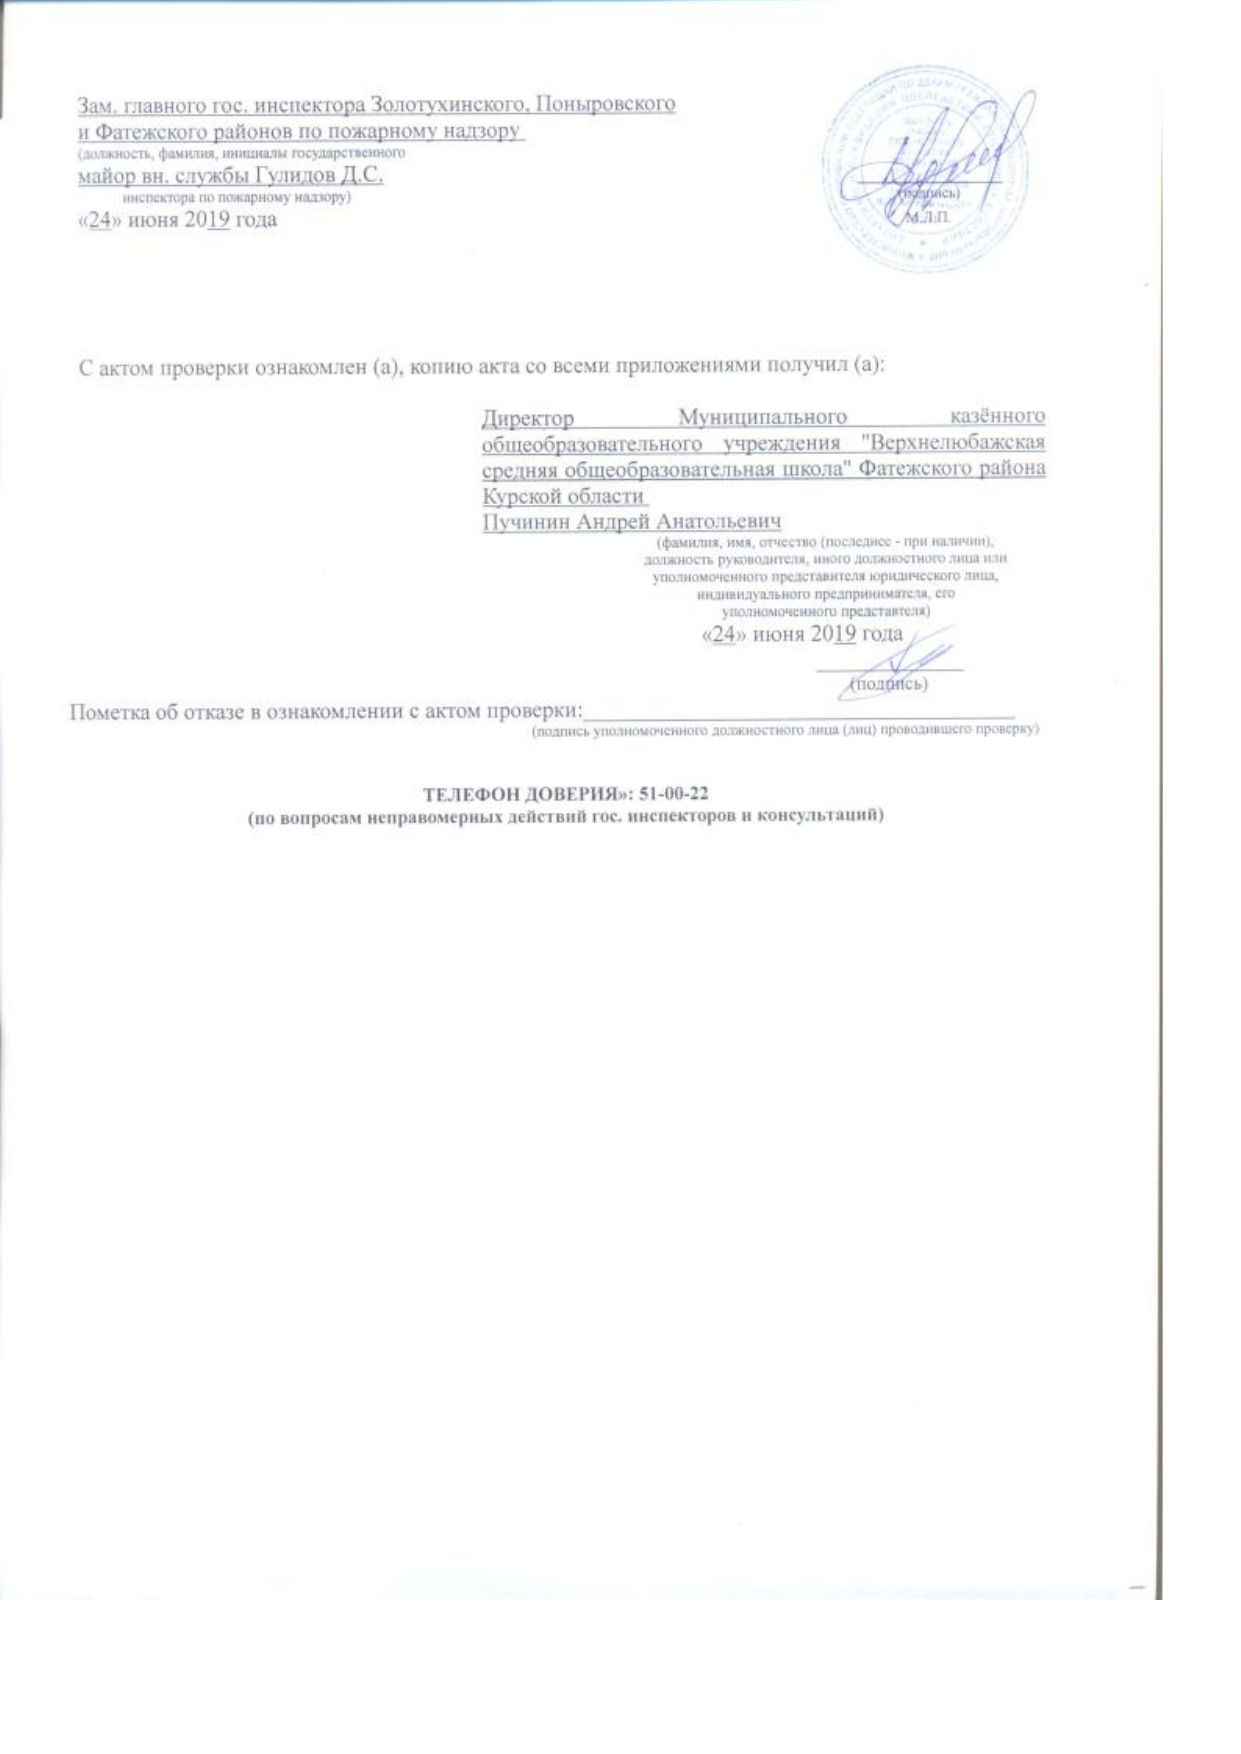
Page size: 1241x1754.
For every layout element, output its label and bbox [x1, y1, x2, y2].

picture [0, 0, 1163, 1600]
